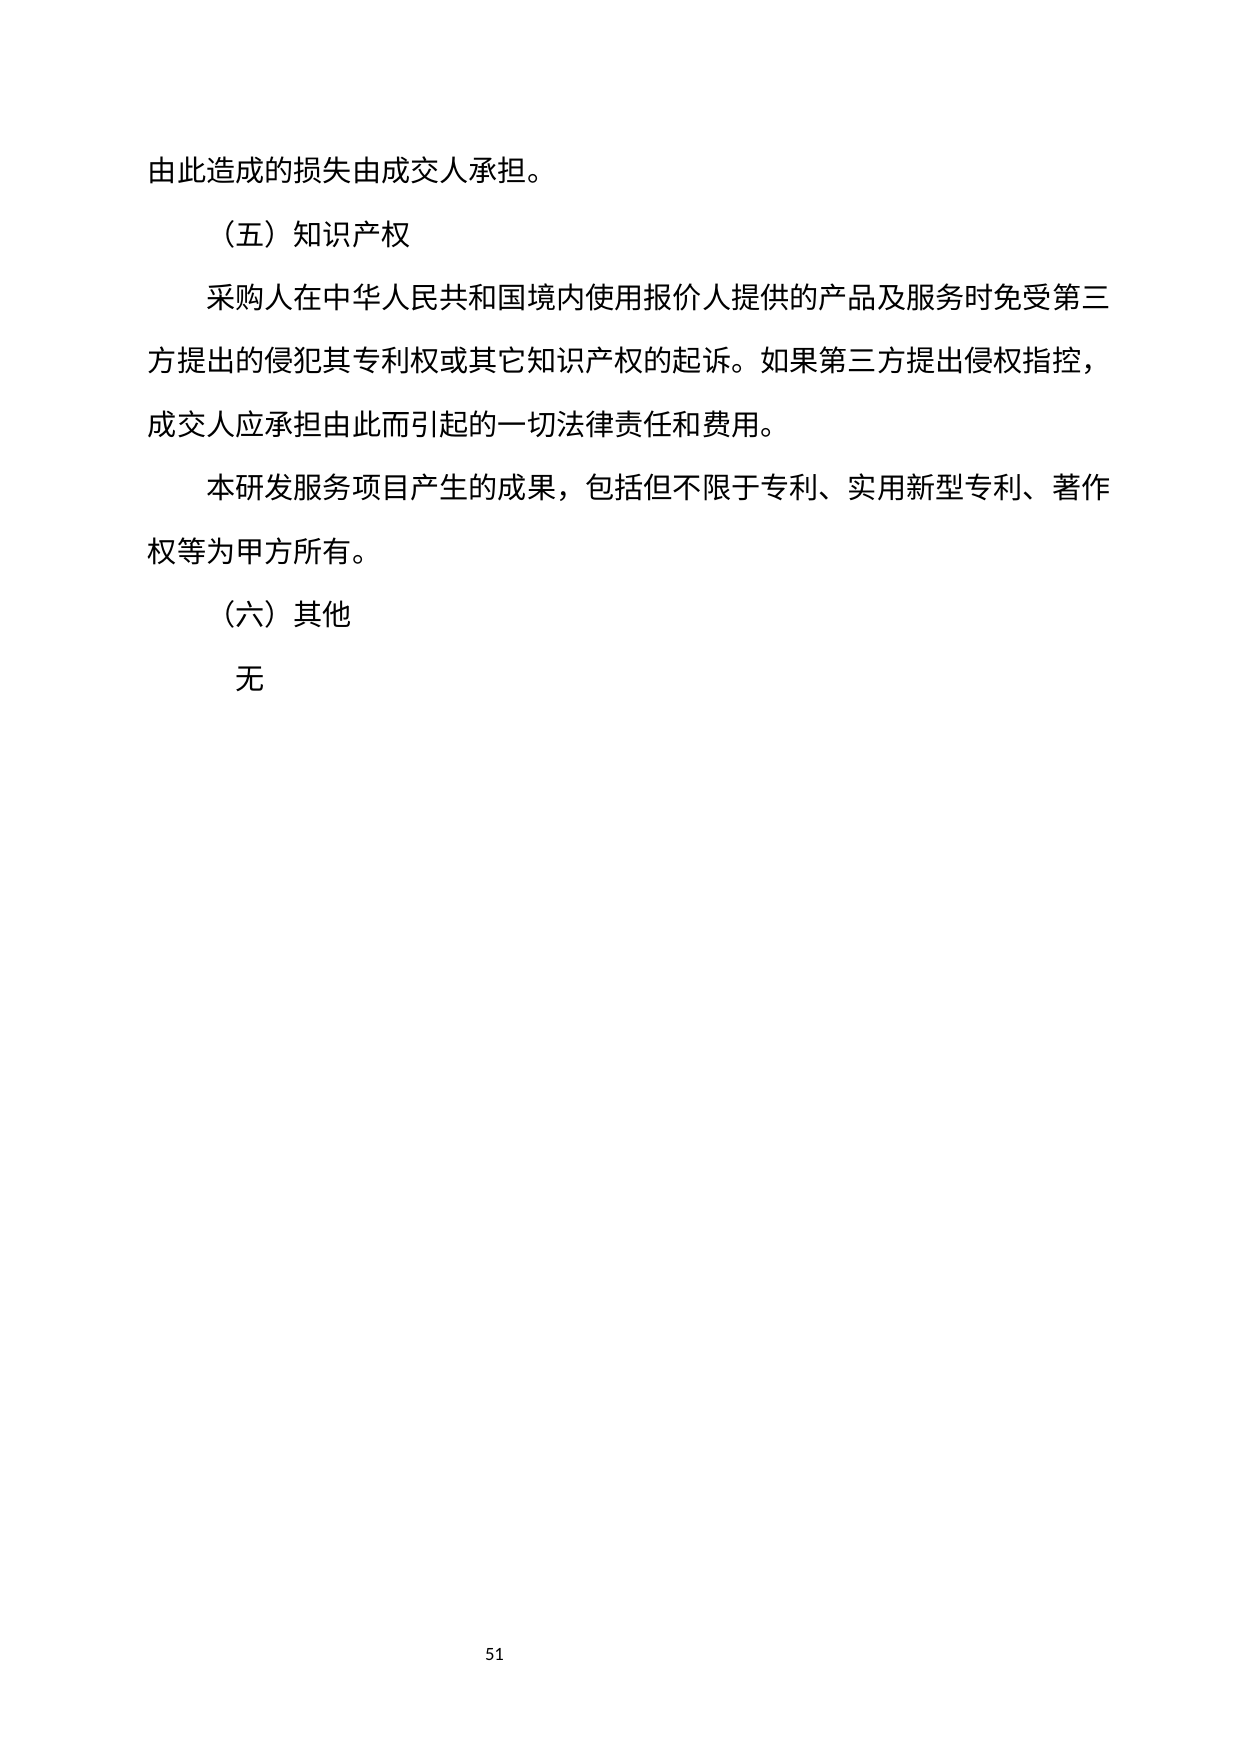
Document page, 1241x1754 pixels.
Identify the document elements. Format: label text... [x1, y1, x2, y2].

text （六）其他 [148, 592, 1122, 634]
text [148, 148, 1122, 190]
text 本研发服务项目产生的成果，包括但不限于专利、实用新型专利、著作权等为甲方所有。 [148, 465, 1122, 571]
text 无 [148, 655, 1122, 697]
text （五）知识产权 [148, 211, 1122, 253]
text 采购人在中华人民共和国境内使用报价人提供的产品及服务时免受第三方提出的侵犯其专利权或其它知识产权的起诉。如果第三方提出侵权指控，成交人应承担由此而引起的一切法律责任和费用。 [148, 274, 1122, 444]
